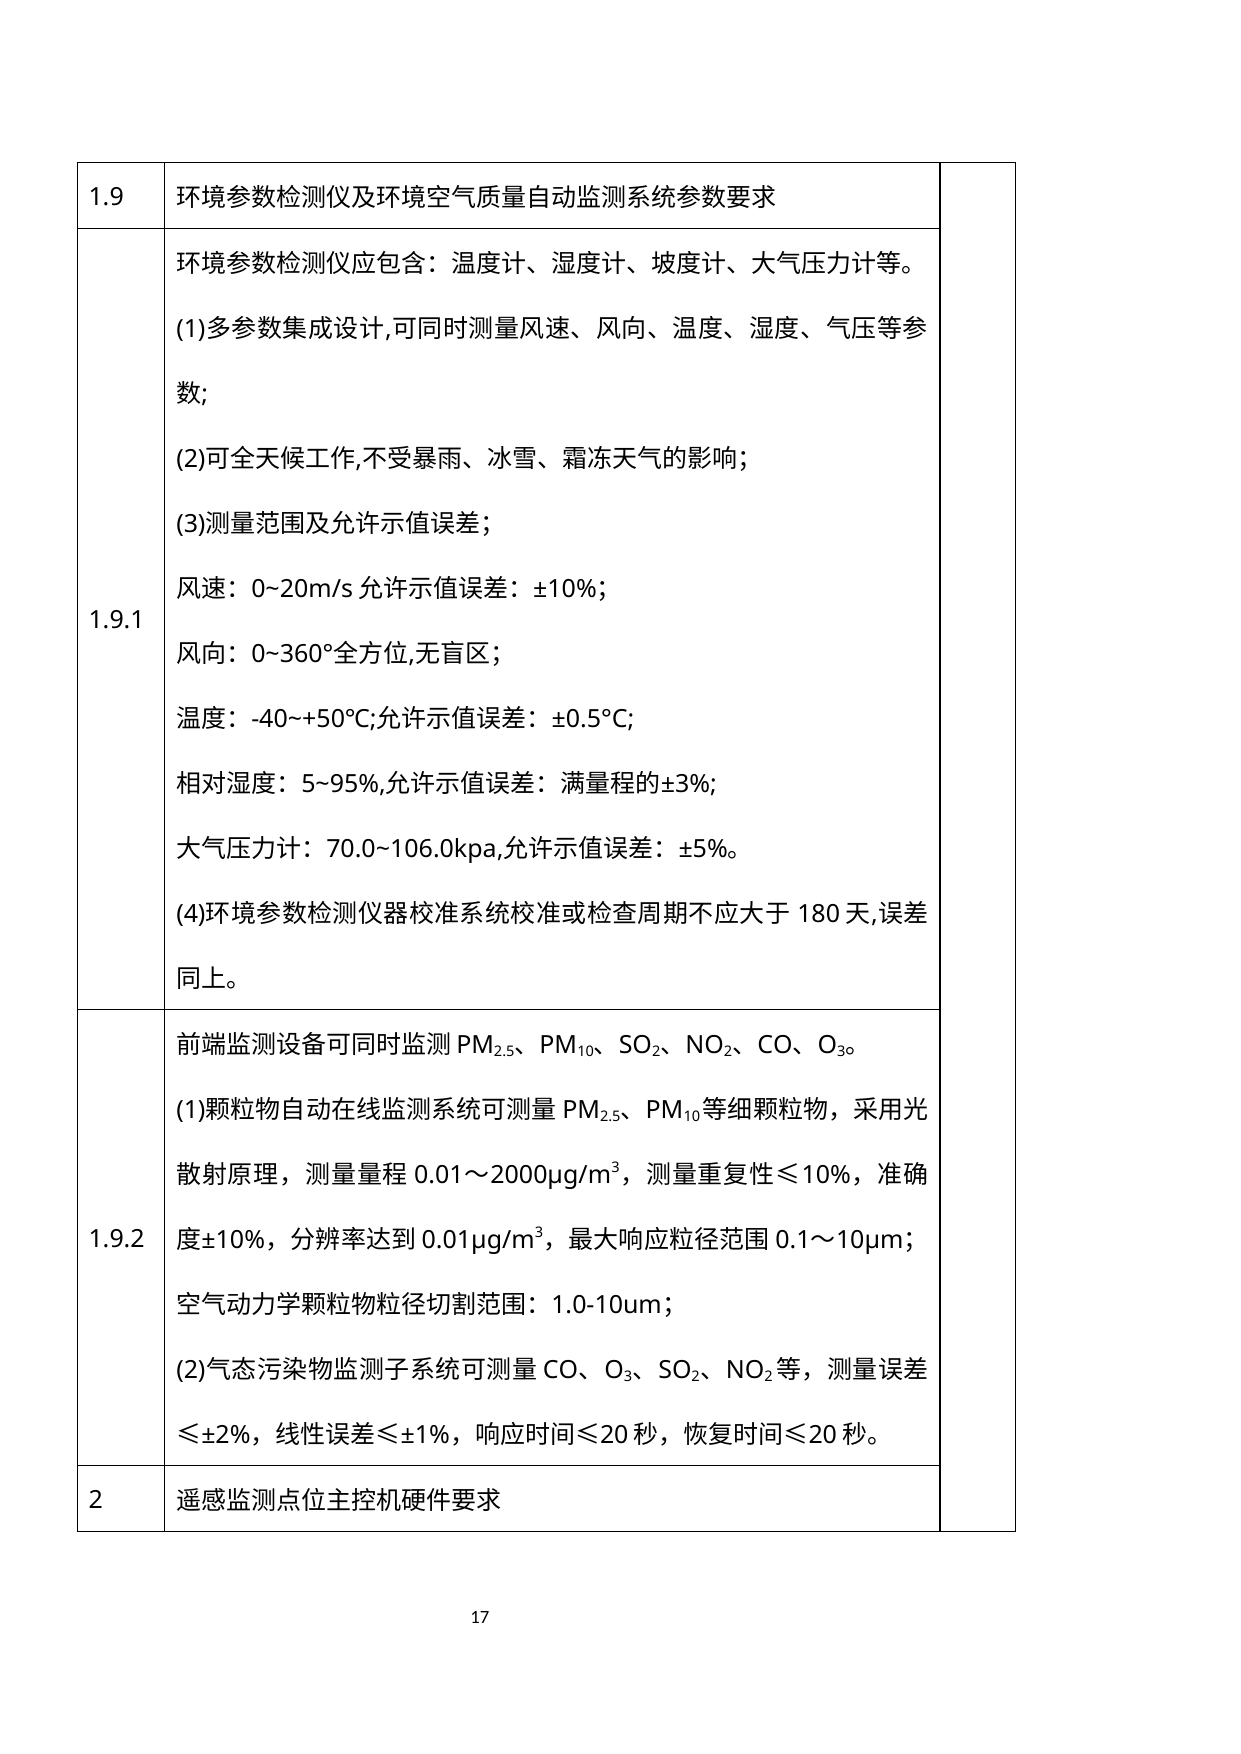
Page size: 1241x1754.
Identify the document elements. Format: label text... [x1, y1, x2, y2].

table_cell 环境参数检测仪及环境空气质量自动监测系统参数要求 [165, 163, 939, 228]
table_cell 环境参数检测仪应包含：温度计、湿度计、坡度计、大气压力计等。 (1)多参数集成设计,可同时测量风速、风向、温度、湿度、气压等参数; (2)可全天候工作,不受暴雨、冰雪、霜冻天气的影响； (3)测量范围及允许示值误差； 风速：0~20m/s允许示值误差：±10%； 风向：0~360°全方位,无盲区； 温度：-40~+50℃;允许示值误差：±0.5°C; 相对湿度：5~95%,允许示值误差：满量程的±3%; 大气压力计：70.0~106.0kpa,允许示值误差：±5%。 (4)环境参数检测仪器校准系统校准或检查周期不应大于180天,误差同上。 [165, 229, 939, 1009]
table_cell 遥感监测点位主控机硬件要求 [165, 1466, 939, 1531]
table_cell 1.9 [78, 163, 164, 228]
table_cell 1.9.1 [78, 229, 164, 1009]
table_cell 2 [78, 1466, 164, 1531]
table_cell 前端监测设备可同时监测PM2.5、PM10、SO2、NO2、CO、O3。 (1)颗粒物自动在线监测系统可测量PM2.5、PM10等细颗粒物，采用光散射原理，测量量程0.01～2000µg/m3，测量重复性≤10%，准确度±10%，分辨率达到0.01µg/m3，最大响应粒径范围0.1～10µm；空气动力学颗粒物粒径切割范围：1.0-10um； (2)气态污染物监测子系统可测量CO、O3、SO2、NO2等，测量误差≤±2%，线性误差≤±1%，响应时间≤20秒，恢复时间≤20秒。 [165, 1010, 939, 1465]
table_cell 1.9.2 [78, 1010, 164, 1465]
